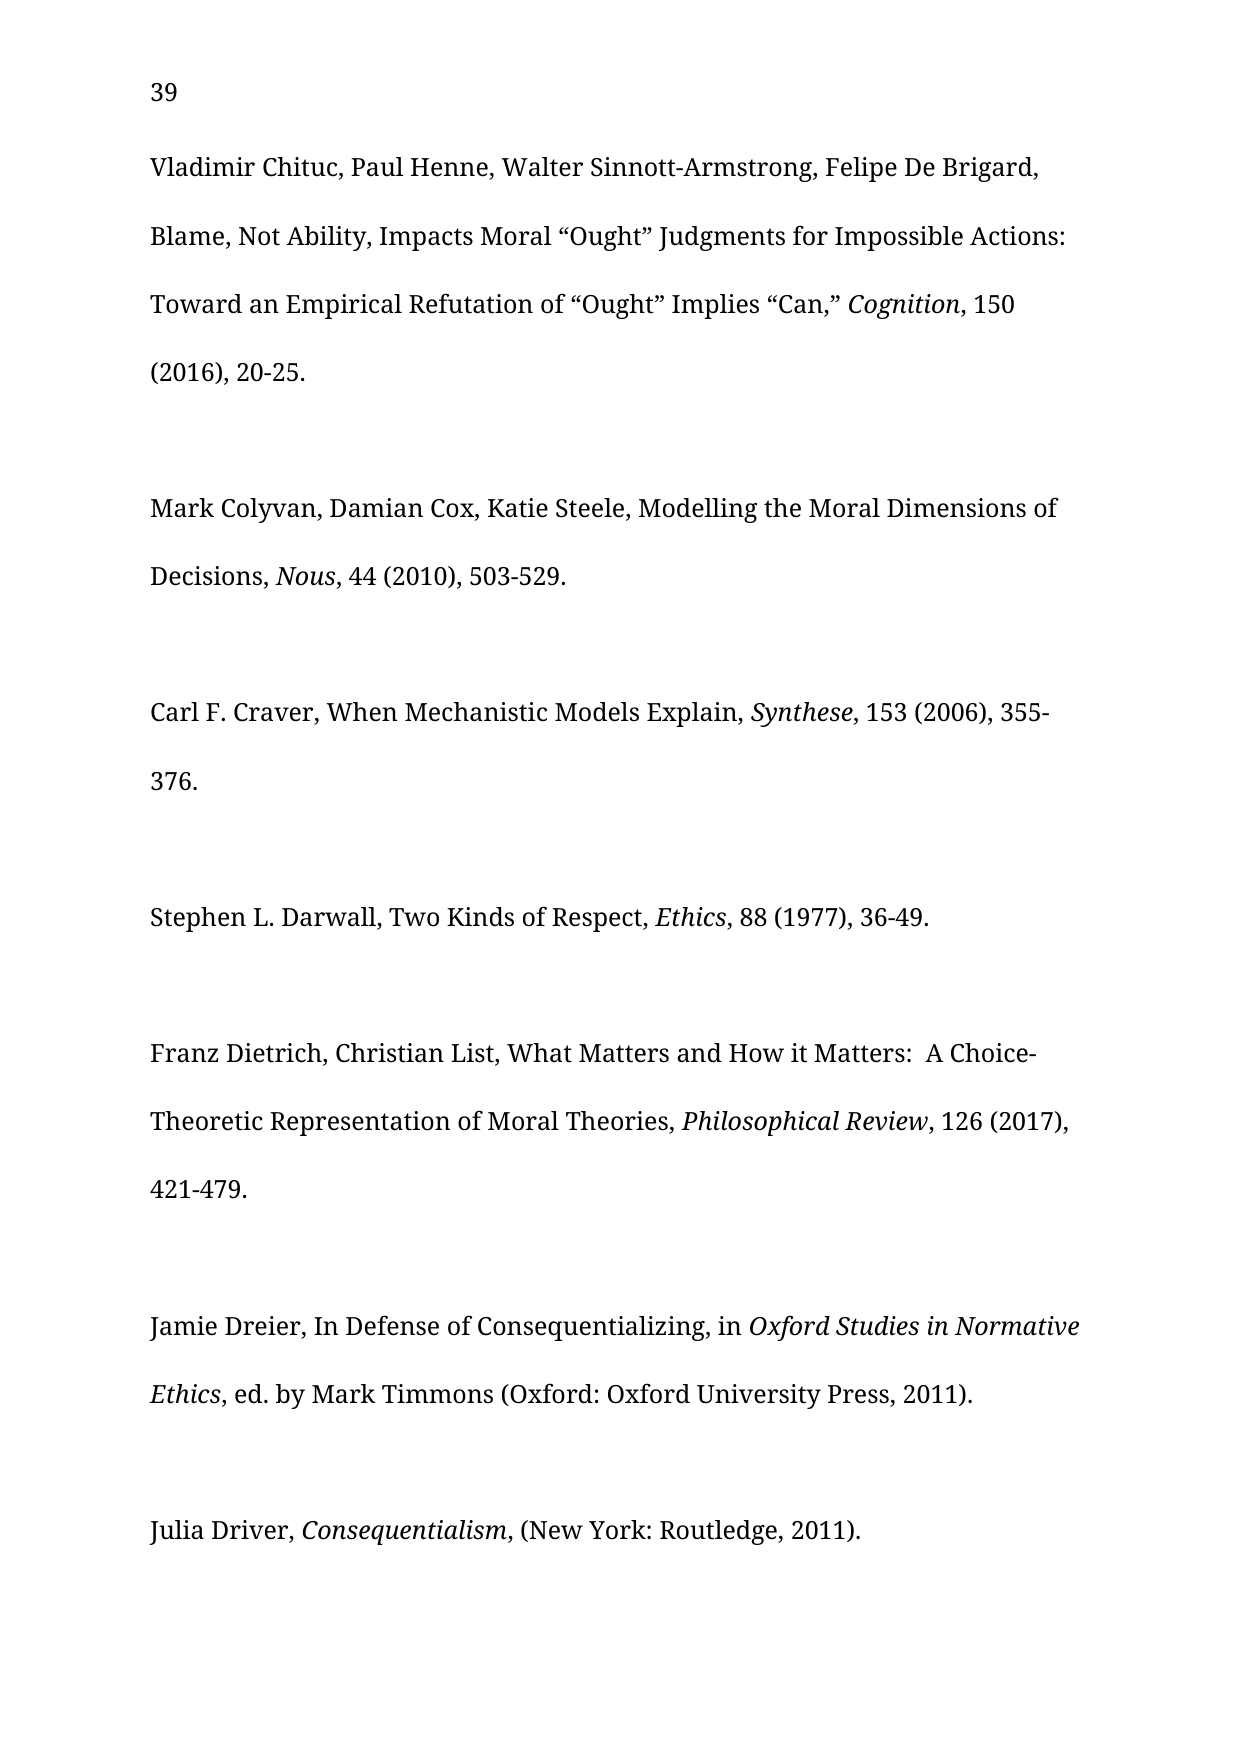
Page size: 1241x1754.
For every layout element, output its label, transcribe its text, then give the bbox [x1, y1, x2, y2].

text Vladimir Chituc, Paul Henne, Walter Sinnott-Armstrong, Felipe De Brigard, Blame, Not Ability, Impacts Moral “Ought” Judgments for Impossible Actions: Toward an Empirical Refutation of “Ought” Implies “Can,” Cognition, 150 (2016), 20-25. [150, 150, 1090, 388]
text Stephen L. Darwall, Two Kinds of Respect, Ethics, 88 (1977), 36-49. [150, 899, 1090, 933]
text Franz Dietrich, Christian List, What Matters and How it Matters: A Choice-Theoretic Representation of Moral Theories, Philosophical Review, 126 (2017), 421-479. [150, 1036, 1090, 1206]
text Carl F. Craver, When Mechanistic Models Explain, Synthese, 153 (2006), 355-376. [150, 695, 1090, 797]
text Mark Colyvan, Damian Cox, Katie Steele, Modelling the Moral Dimensions of Decisions, Nous, 44 (2010), 503-529. [150, 491, 1090, 593]
text Jamie Dreier, In Defense of Consequentializing, in Oxford Studies in Normative Ethics, ed. by Mark Timmons (Oxford: Oxford University Press, 2011). [150, 1308, 1090, 1410]
text Julia Driver, Consequentialism, (New York: Routledge, 2011). [150, 1512, 1090, 1547]
